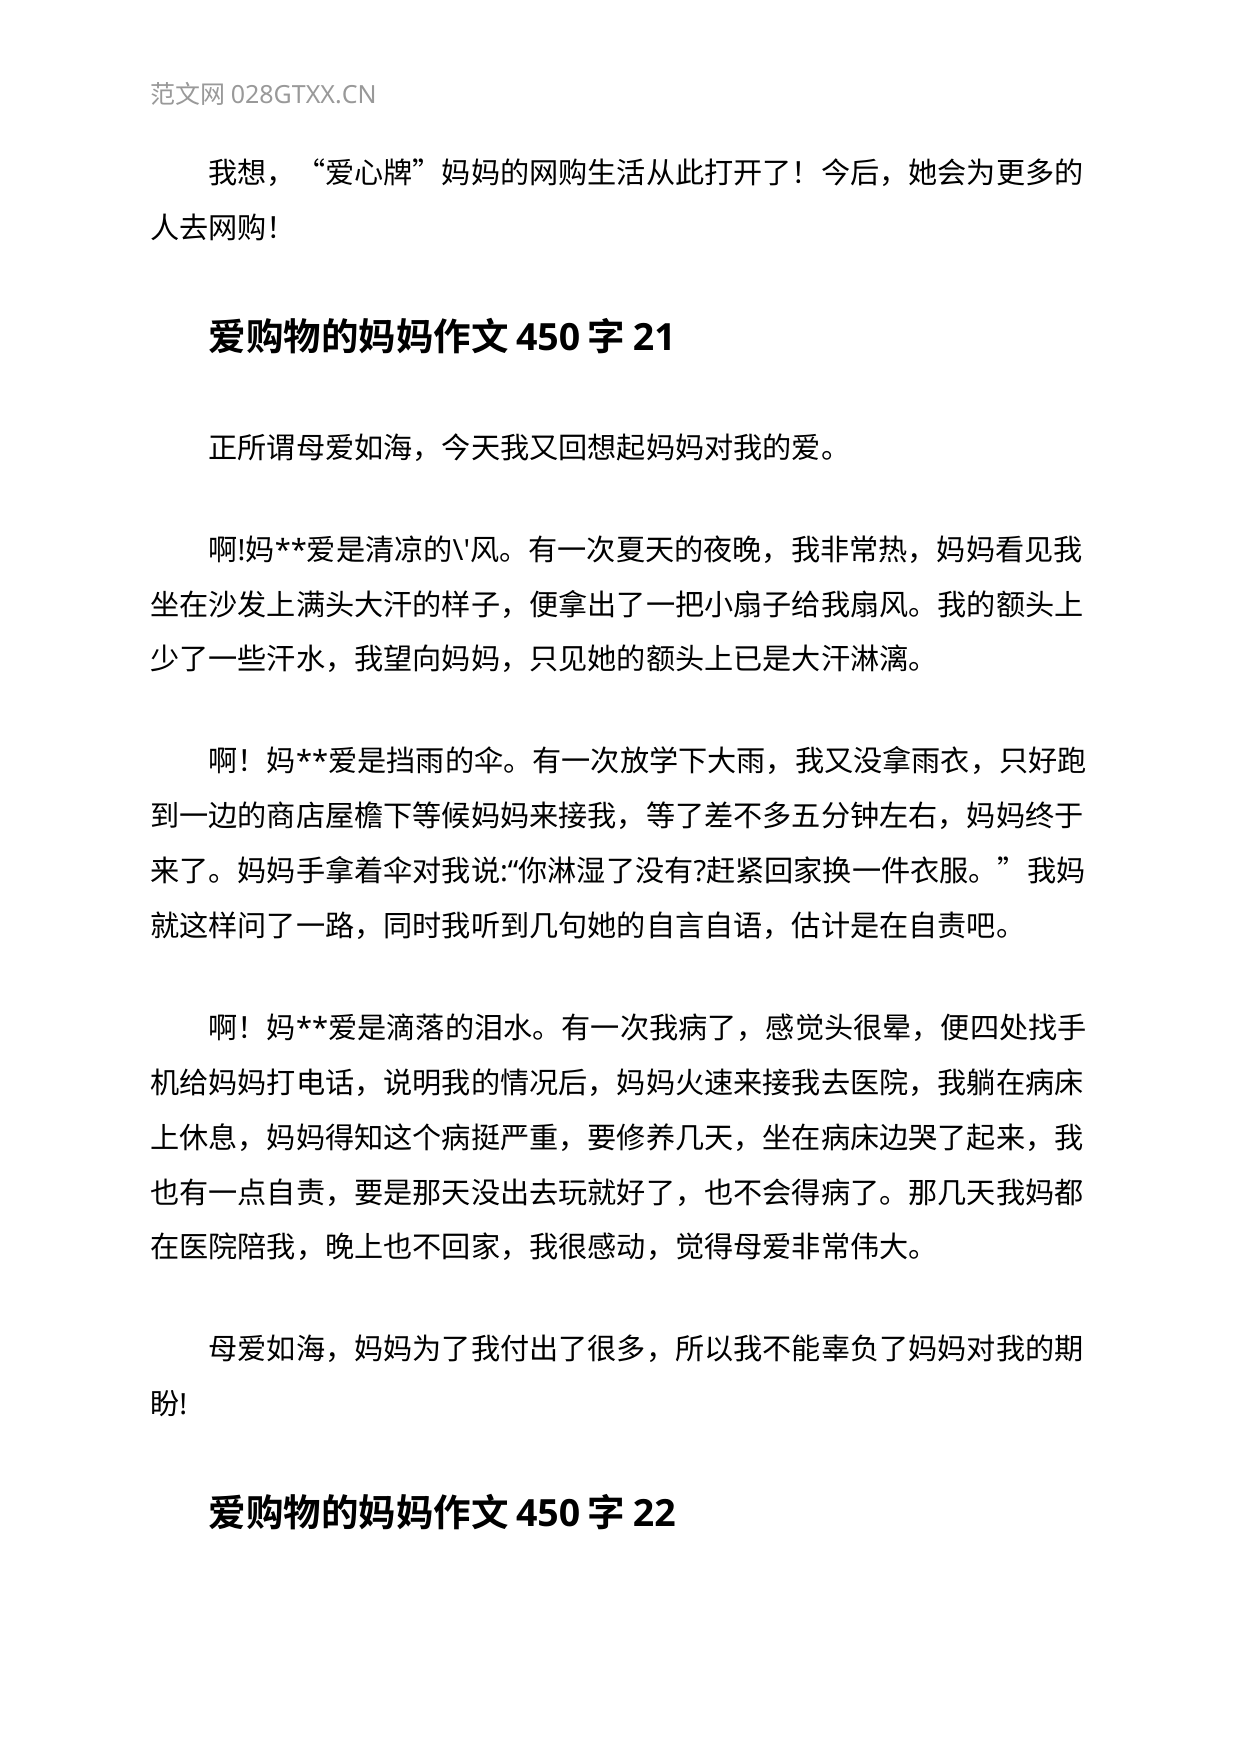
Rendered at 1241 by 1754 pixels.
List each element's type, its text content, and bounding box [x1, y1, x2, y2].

text 正所谓母爱如海，今天我又回想起妈妈对我的爱。 [150, 424, 1090, 467]
text 我想，“爱心牌”妈妈的网购生活从此打开了！今后，她会为更多的人去网购！ [150, 150, 1090, 247]
text 爱购物的妈妈作文450字22 [150, 1483, 1090, 1537]
text 啊！妈**爱是挡雨的伞。有一次放学下大雨，我又没拿雨衣，只好跑到一边的商店屋檐下等候妈妈来接我，等了差不多五分钟左右，妈妈终于来了。妈妈手拿着伞对我说:“你淋湿了没有?赶紧回家换一件衣服。”我妈就这样问了一路，同时我听到几句她的自言自语，估计是在自责吧。 [150, 738, 1090, 945]
text 母爱如海，妈妈为了我付出了很多，所以我不能辜负了妈妈对我的期盼! [150, 1326, 1090, 1423]
text 爱购物的妈妈作文450字21 [150, 307, 1090, 361]
text 啊!妈**爱是清凉的\'风。有一次夏天的夜晚，我非常热，妈妈看见我坐在沙发上满头大汗的样子，便拿出了一把小扇子给我扇风。我的额头上少了一些汗水，我望向妈妈，只见她的额头上已是大汗淋漓。 [150, 526, 1090, 678]
text 啊！妈**爱是滴落的泪水。有一次我病了，感觉头很晕，便四处找手机给妈妈打电话，说明我的情况后，妈妈火速来接我去医院，我躺在病床上休息，妈妈得知这个病挺严重，要修养几天，坐在病床边哭了起来，我也有一点自责，要是那天没出去玩就好了，也不会得病了。那几天我妈都在医院陪我，晚上也不回家，我很感动，觉得母爱非常伟大。 [150, 1004, 1090, 1266]
